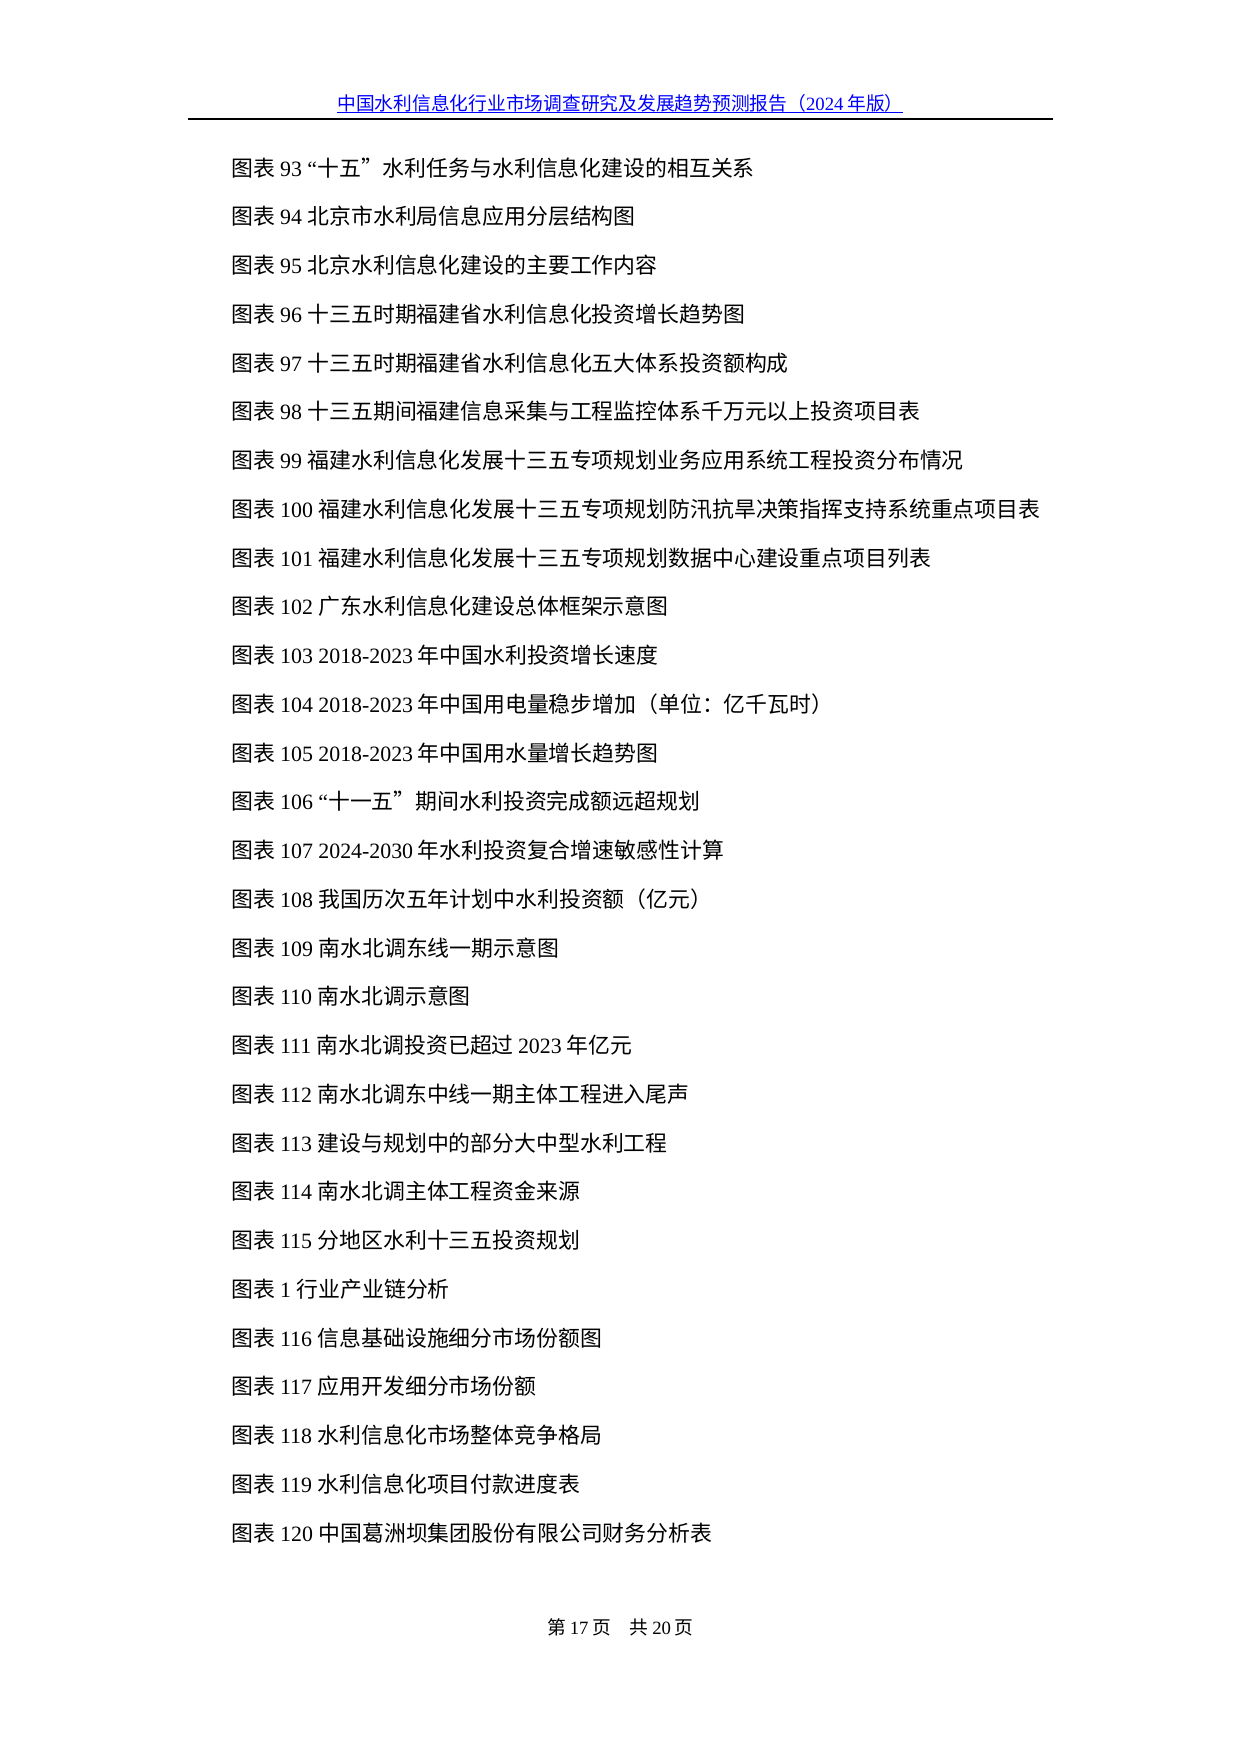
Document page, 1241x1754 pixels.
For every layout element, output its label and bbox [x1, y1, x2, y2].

text [187, 150, 1053, 1548]
